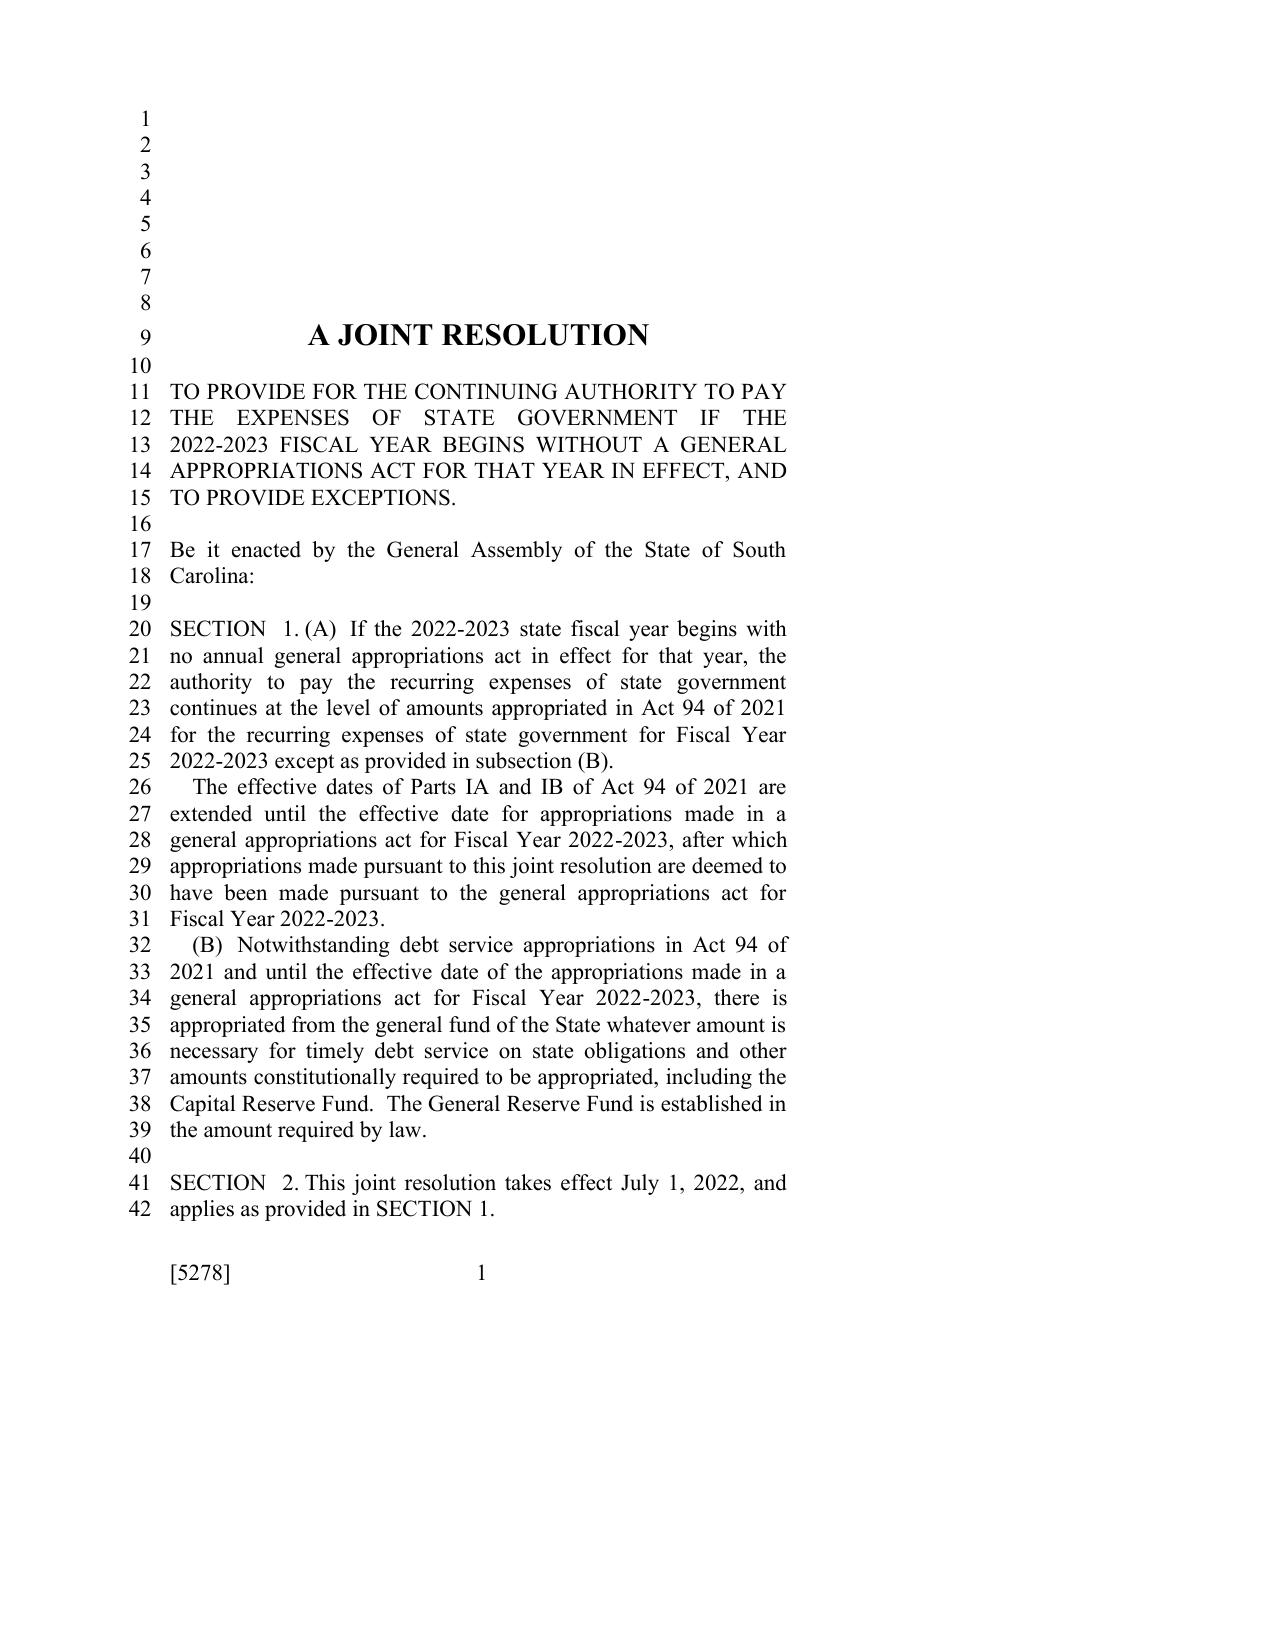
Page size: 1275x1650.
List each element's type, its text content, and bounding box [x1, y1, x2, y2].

text A JOINT RESOLUTION [169, 316, 787, 352]
text SECTION 1. (A) If the 2022-2023 state fiscal year begins with no annual general appropriations act in effect for that year, the authority to pay the recurring expenses of state government continues at the level of amounts appropriated in Act 94 of 2021 for the recurring expenses of state government for Fiscal Year 2022-2023 except as provided in subsection (B). [169, 615, 787, 773]
text SECTION 2. This joint resolution takes effect July 1, 2022, and applies as provided in SECTION 1. [169, 1169, 787, 1221]
text Be it enacted by the General Assembly of the State of South Carolina: [169, 536, 787, 589]
text TO PROVIDE FOR THE CONTINUING AUTHORITY TO PAY THE EXPENSES OF STATE GOVERNMENT IF THE 2022-2023 FISCAL YEAR BEGINS WITHOUT A GENERAL APPROPRIATIONS ACT FOR THAT YEAR IN EFFECT, AND TO PROVIDE EXCEPTIONS. [169, 378, 787, 510]
text The effective dates of Parts IA and IB of Act 94 of 2021 are extended until the effective date for appropriations made in a general appropriations act for Fiscal Year 2022-2023, after which appropriations made pursuant to this joint resolution are deemed to have been made pursuant to the general appropriations act for Fiscal Year 2022-2023. [169, 773, 787, 932]
text (B) Notwithstanding debt service appropriations in Act 94 of 2021 and until the effective date of the appropriations made in a general appropriations act for Fiscal Year 2022-2023, there is appropriated from the general fund of the State whatever amount is necessary for timely debt service on state obligations and other amounts constitutionally required to be appropriated, including the Capital Reserve Fund. The General Reserve Fund is established in the amount required by law. [169, 932, 787, 1142]
